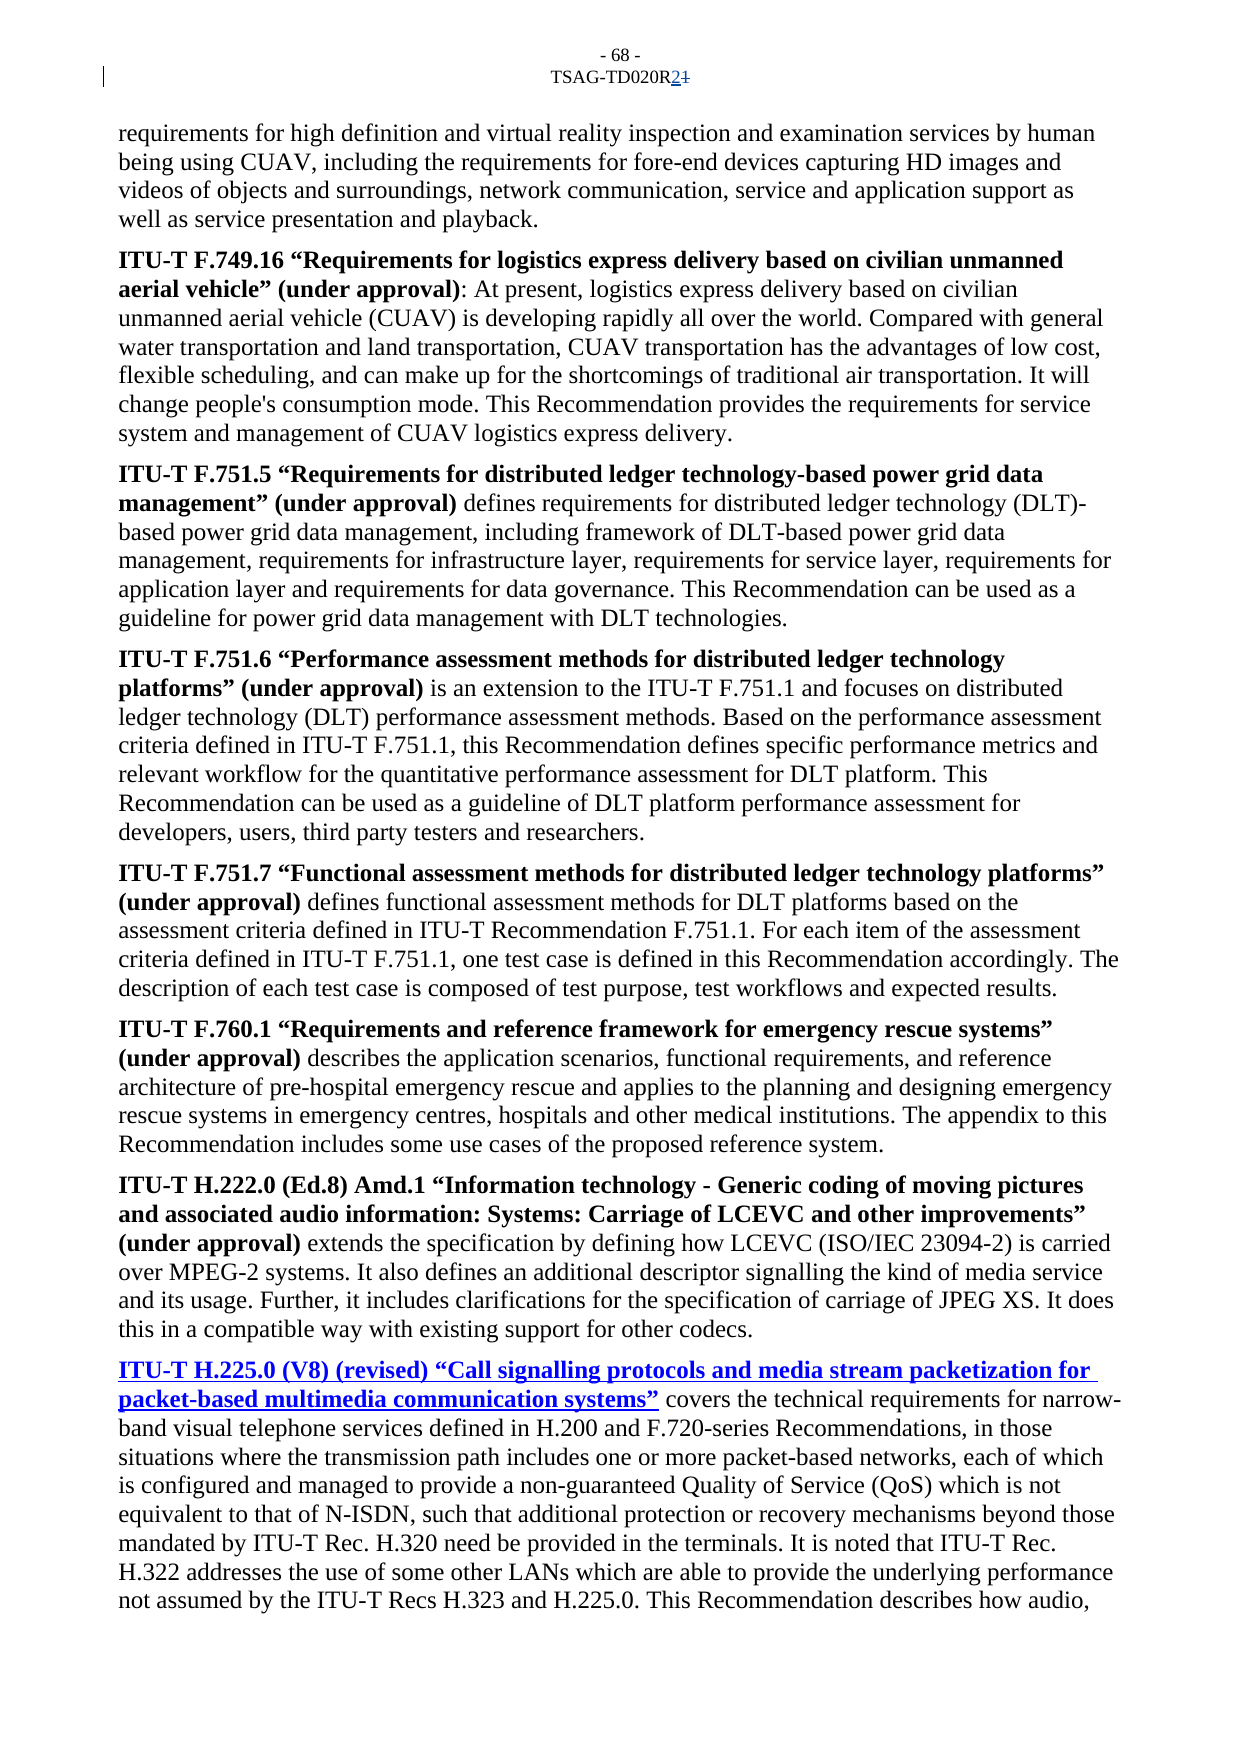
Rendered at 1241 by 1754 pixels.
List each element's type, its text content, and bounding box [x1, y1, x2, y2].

text ITU-T F.760.1 “Requirements and reference framework for emergency rescue systems” (under approval) describes the application scenarios, functional requirements, and reference architecture of pre-hospital emergency rescue and applies to the planning and designing emergency rescue systems in emergency centres, hospitals and other medical institutions. The appendix to this Recommendation includes some use cases of the proposed reference system. [118, 1014, 1122, 1158]
text ITU-T F.751.6 “Performance assessment methods for distributed ledger technology platforms” (under approval) is an extension to the ITU-T F.751.1 and focuses on distributed ledger technology (DLT) performance assessment methods. Based on the performance assessment criteria defined in ITU-T F.751.1, this Recommendation defines specific performance metrics and relevant workflow for the quantitative performance assessment for DLT platform. This Recommendation can be used as a guideline of DLT platform performance assessment for developers, users, third party testers and researchers. [118, 644, 1122, 846]
text ITU-T F.751.5 “Requirements for distributed ledger technology-based power grid data management” (under approval) defines requirements for distributed ledger technology (DLT)-based power grid data management, including framework of DLT-based power grid data management, requirements for infrastructure layer, requirements for service layer, requirements for application layer and requirements for data governance. This Recommendation can be used as a guideline for power grid data management with DLT technologies. [118, 459, 1122, 632]
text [118, 118, 1122, 233]
text ITU-T H.222.0 (Ed.8) Amd.1 “Information technology - Generic coding of moving pictures and associated audio information: Systems: Carriage of LCEVC and other improvements” (under approval) extends the specification by defining how LCEVC (ISO/IEC 23094-2) is carried over MPEG-2 systems. It also defines an additional descriptor signalling the kind of media service and its usage. Further, it includes clarifications for the specification of carriage of JPEG XS. It does this in a compatible way with existing support for other codecs. [118, 1171, 1122, 1343]
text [118, 1356, 1122, 1614]
text ITU-T F.751.7 “Functional assessment methods for distributed ledger technology platforms” (under approval) defines functional assessment methods for DLT platforms based on the assessment criteria defined in ITU-T Recommendation F.751.1. For each item of the assessment criteria defined in ITU-T F.751.1, one test case is defined in this Recommendation accordingly. The description of each test case is composed of test purpose, test workflows and expected results. [118, 858, 1122, 1002]
text ITU-T F.749.16 “Requirements for logistics express delivery based on civilian unmanned aerial vehicle” (under approval): At present, logistics express delivery based on civilian unmanned aerial vehicle (CUAV) is developing rapidly all over the world. Compared with general water transportation and land transportation, CUAV transportation has the advantages of low cost, flexible scheduling, and can make up for the shortcomings of traditional air transportation. It will change people's consumption mode. This Recommendation provides the requirements for service system and management of CUAV logistics express delivery. [118, 246, 1122, 447]
